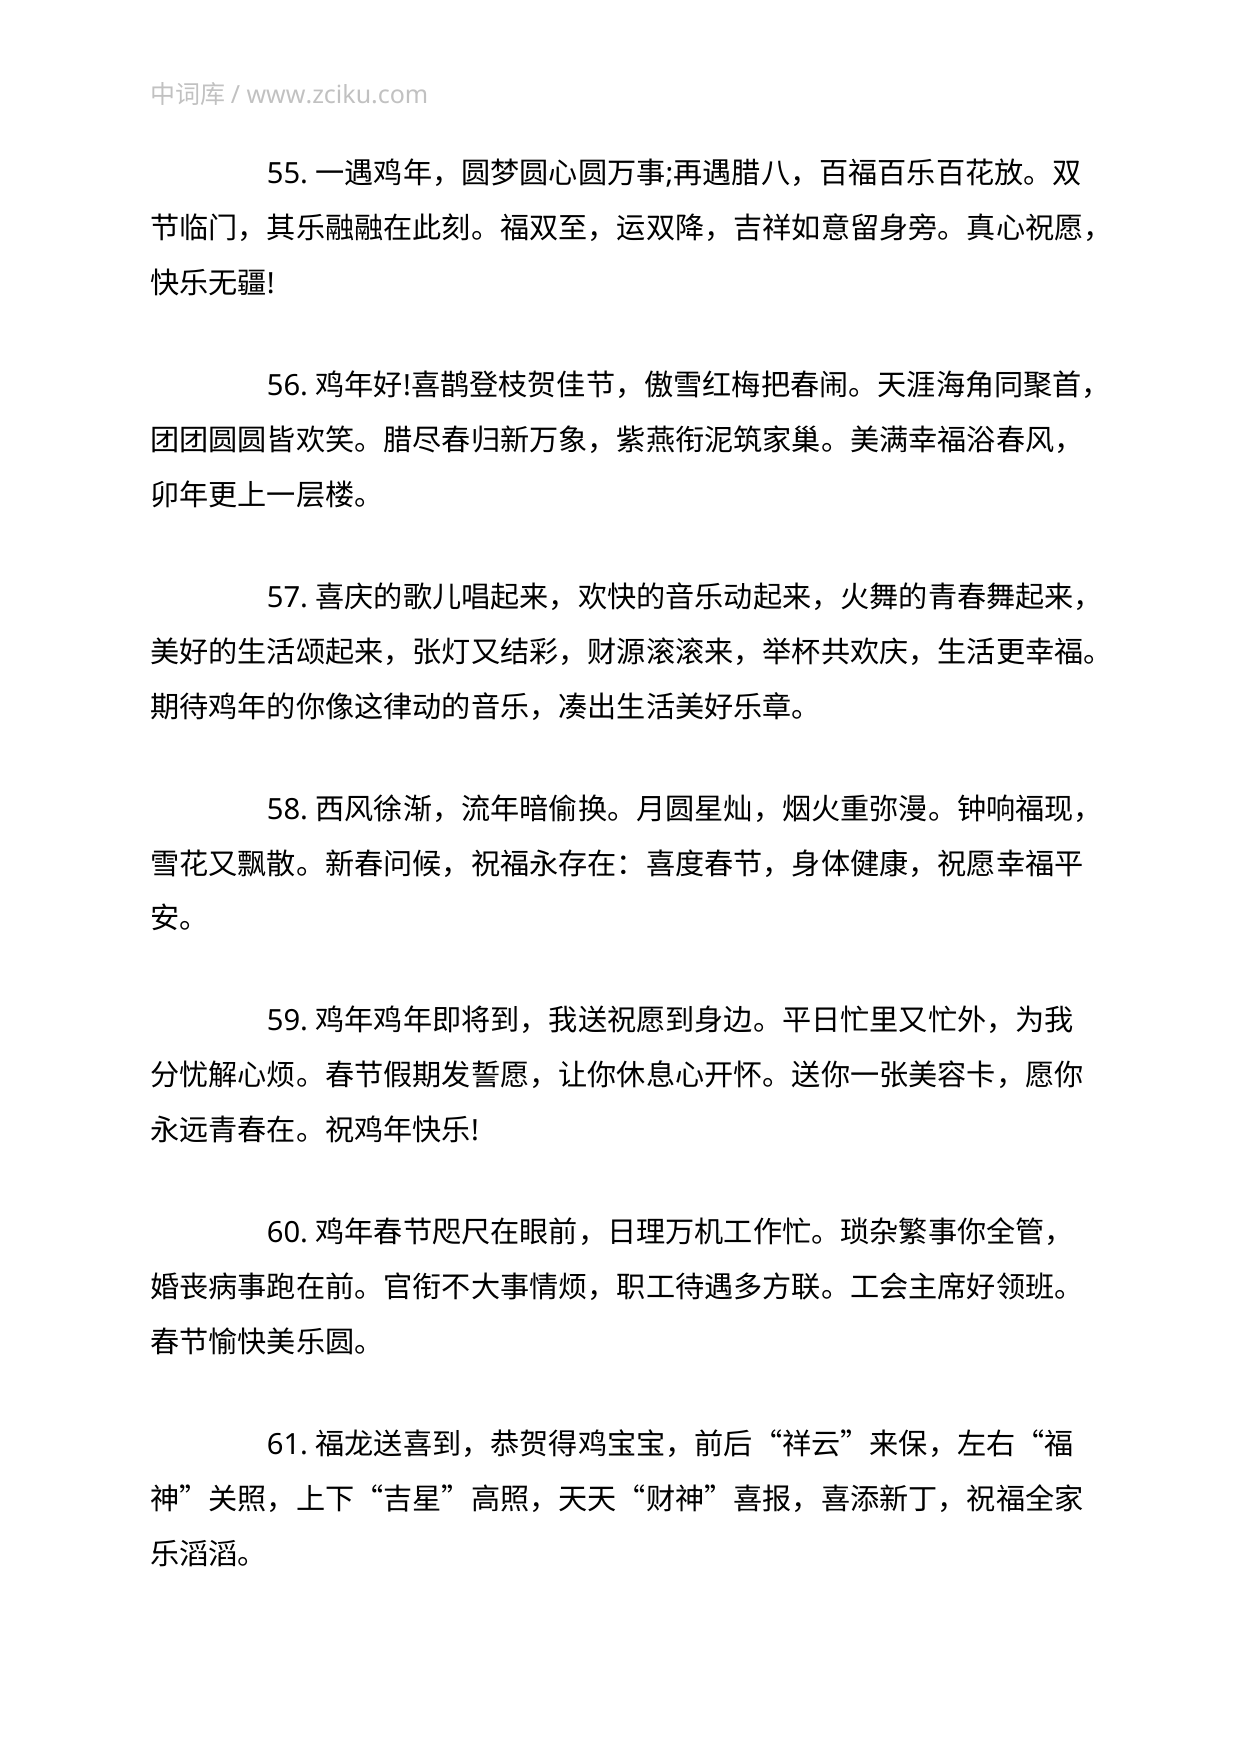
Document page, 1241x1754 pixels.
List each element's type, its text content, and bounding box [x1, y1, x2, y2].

text 56. 鸡年好!喜鹊登枝贺佳节，傲雪红梅把春闹。天涯海角同聚首，团团圆圆皆欢笑。腊尽春归新万象，紫燕衔泥筑家巢。美满幸福浴春风，卯年更上一层楼。 [150, 362, 1090, 514]
text 59. 鸡年鸡年即将到，我送祝愿到身边。平日忙里又忙外，为我分忧解心烦。春节假期发誓愿，让你休息心开怀。送你一张美容卡，愿你永远青春在。祝鸡年快乐! [150, 997, 1090, 1149]
text 57. 喜庆的歌儿唱起来，欢快的音乐动起来，火舞的青春舞起来，美好的生活颂起来，张灯又结彩，财源滚滚来，举杯共欢庆，生活更幸福。期待鸡年的你像这律动的音乐，凑出生活美好乐章。 [150, 573, 1090, 726]
text 60. 鸡年春节咫尺在眼前，日理万机工作忙。琐杂繁事你全管，婚丧病事跑在前。官衔不大事情烦，职工待遇多方联。工会主席好领班。春节愉快美乐圆。 [150, 1209, 1090, 1361]
text 55. 一遇鸡年，圆梦圆心圆万事;再遇腊八，百福百乐百花放。双节临门，其乐融融在此刻。福双至，运双降，吉祥如意留身旁。真心祝愿，快乐无疆! [150, 150, 1090, 302]
text 58. 西风徐渐，流年暗偷换。月圆星灿，烟火重弥漫。钟响福现，雪花又飘散。新春问候，祝福永存在：喜度春节，身体健康，祝愿幸福平安。 [150, 785, 1090, 937]
text 61. 福龙送喜到，恭贺得鸡宝宝，前后“祥云”来保，左右“福神”关照，上下“吉星”高照，天天“财神”喜报，喜添新丁，祝福全家乐滔滔。 [150, 1420, 1090, 1573]
